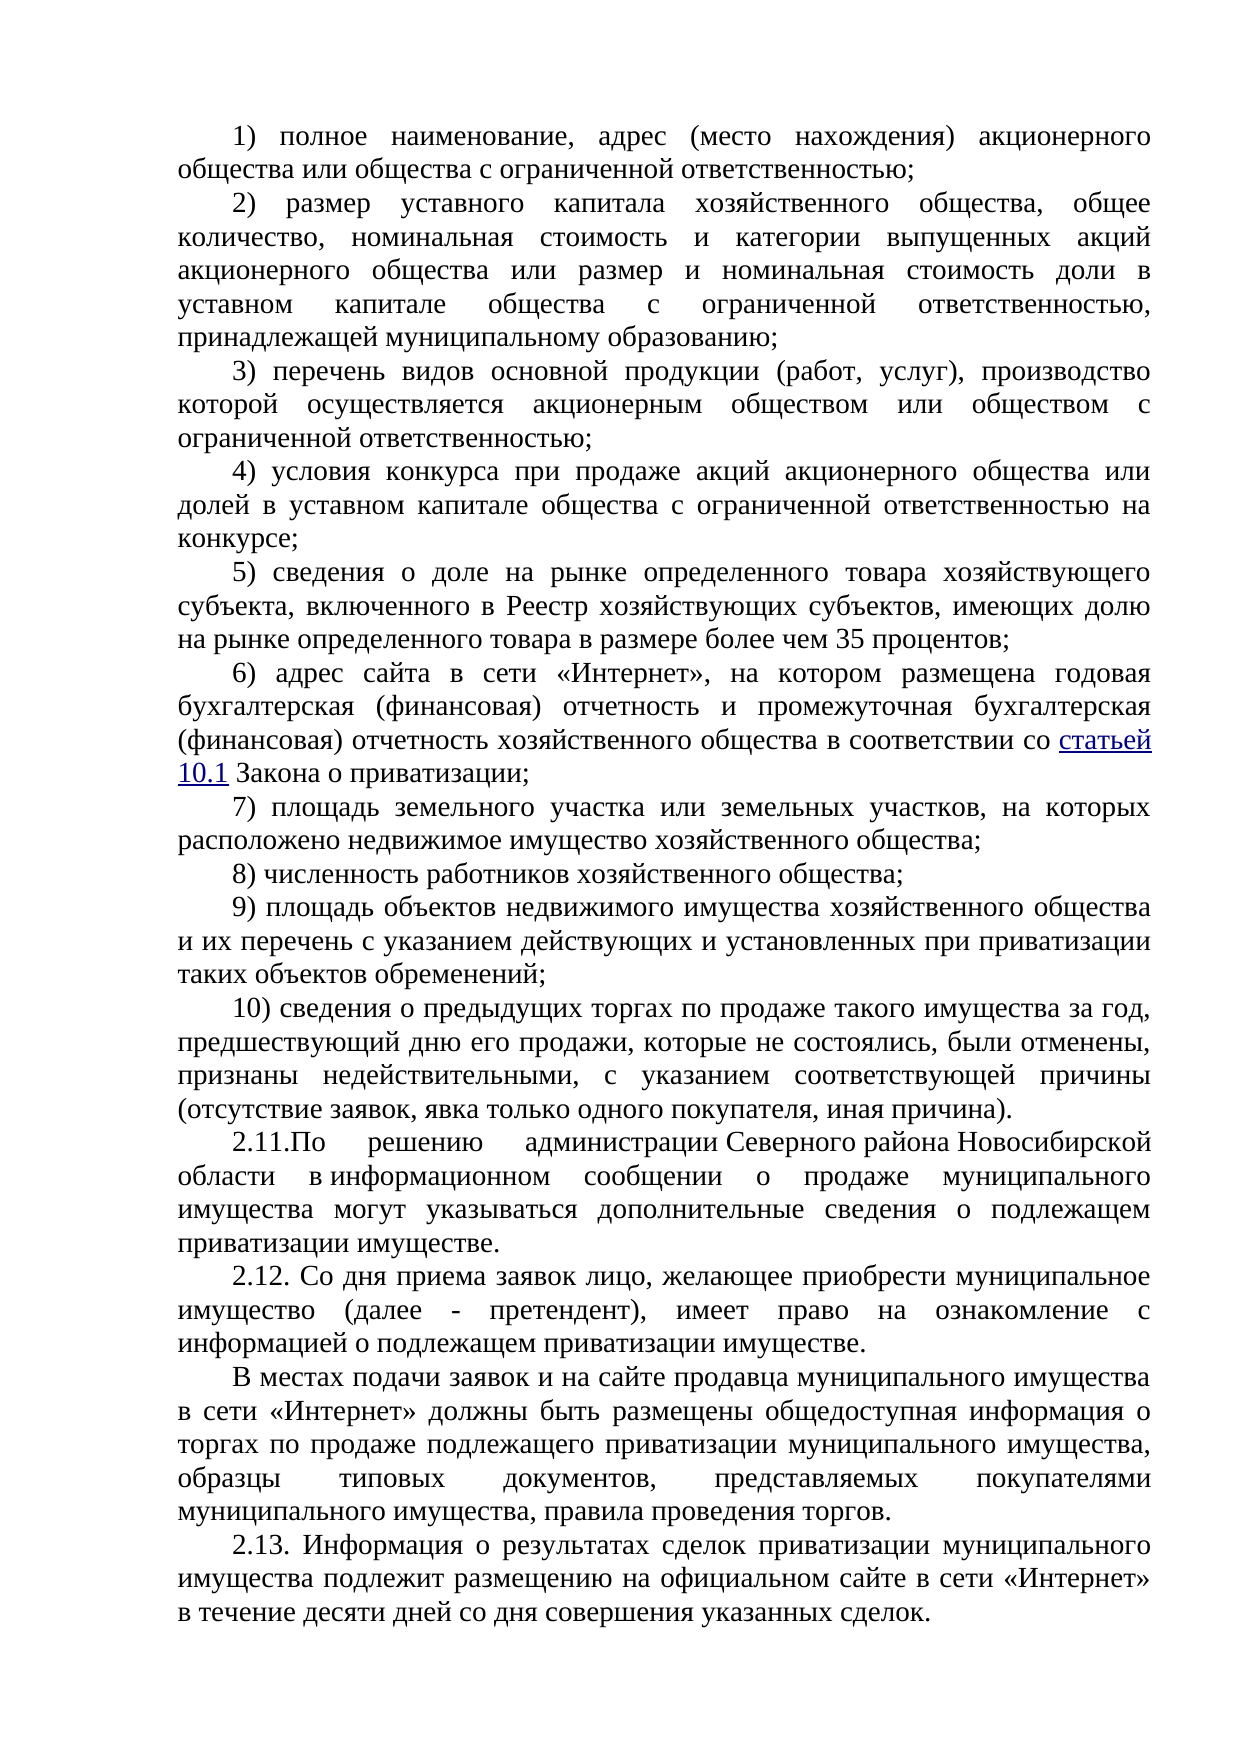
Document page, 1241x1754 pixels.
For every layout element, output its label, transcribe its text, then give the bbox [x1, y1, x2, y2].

text 5) сведения о доле на рынке определенного товара хозяйствующего субъекта, включенного в Реестр хозяйствующих субъектов, имеющих долю на рынке определенного товара в размере более чем 35 процентов; [177, 554, 1152, 655]
text 7) площадь земельного участка или земельных участков, на которых расположено недвижимое имущество хозяйственного общества; [177, 789, 1152, 856]
text 2.12. Со дня приема заявок лицо, желающее приобрести муниципальное имущество (далее - претендент), имеет право на ознакомление с информацией о подлежащем приватизации имуществе. [177, 1258, 1152, 1359]
text 2.13. Информация о результатах сделок приватизации муниципального имущества подлежит размещению на официальном сайте в сети «Интернет» в течение десяти дней со дня совершения указанных сделок. [177, 1527, 1152, 1627]
text 2.11.По решению администрации Северного района Новосибирской области в информационном сообщении о продаже муниципального имущества могут указываться дополнительные сведения о подлежащем приватизации имуществе. [177, 1124, 1152, 1258]
text 2) размер уставного капитала хозяйственного общества, общее количество, номинальная стоимость и категории выпущенных акций акционерного общества или размер и номинальная стоимость доли в уставном капитале общества с ограниченной ответственностью, принадлежащей муниципальному образованию; [177, 185, 1152, 353]
text 4) условия конкурса при продаже акций акционерного общества или долей в уставном капитале общества с ограниченной ответственностью на конкурсе; [177, 453, 1152, 554]
text 3) перечень видов основной продукции (работ, услуг), производство которой осуществляется акционерным обществом или обществом с ограниченной ответственностью; [177, 353, 1152, 453]
text В местах подачи заявок и на сайте продавца муниципального имущества в сети «Интернет» должны быть размещены общедоступная информация о торгах по продаже подлежащего приватизации муниципального имущества, образцы типовых документов, представляемых покупателями муниципального имущества, правила проведения торгов. [177, 1359, 1152, 1527]
text 8) численность работников хозяйственного общества; [177, 856, 1152, 889]
text 10) сведения о предыдущих торгах по продаже такого имущества за год, предшествующий дню его продажи, которые не состоялись, были отменены, признаны недействительными, с указанием соответствующей причины (отсутствие заявок, явка только одного покупателя, иная причина). [177, 990, 1152, 1124]
text 1) полное наименование, адрес (место нахождения) акционерного общества или общества с ограниченной ответственностью; [177, 118, 1152, 185]
text 6) адрес сайта в сети «Интернет», на котором размещена годовая бухгалтерская (финансовая) отчетность и промежуточная бухгалтерская (финансовая) отчетность хозяйственного общества в соответствии со статьей 10.1 Закона о приватизации; [177, 655, 1152, 789]
text 9) площадь объектов недвижимого имущества хозяйственного общества и их перечень с указанием действующих и установленных при приватизации таких объектов обременений; [177, 889, 1152, 990]
